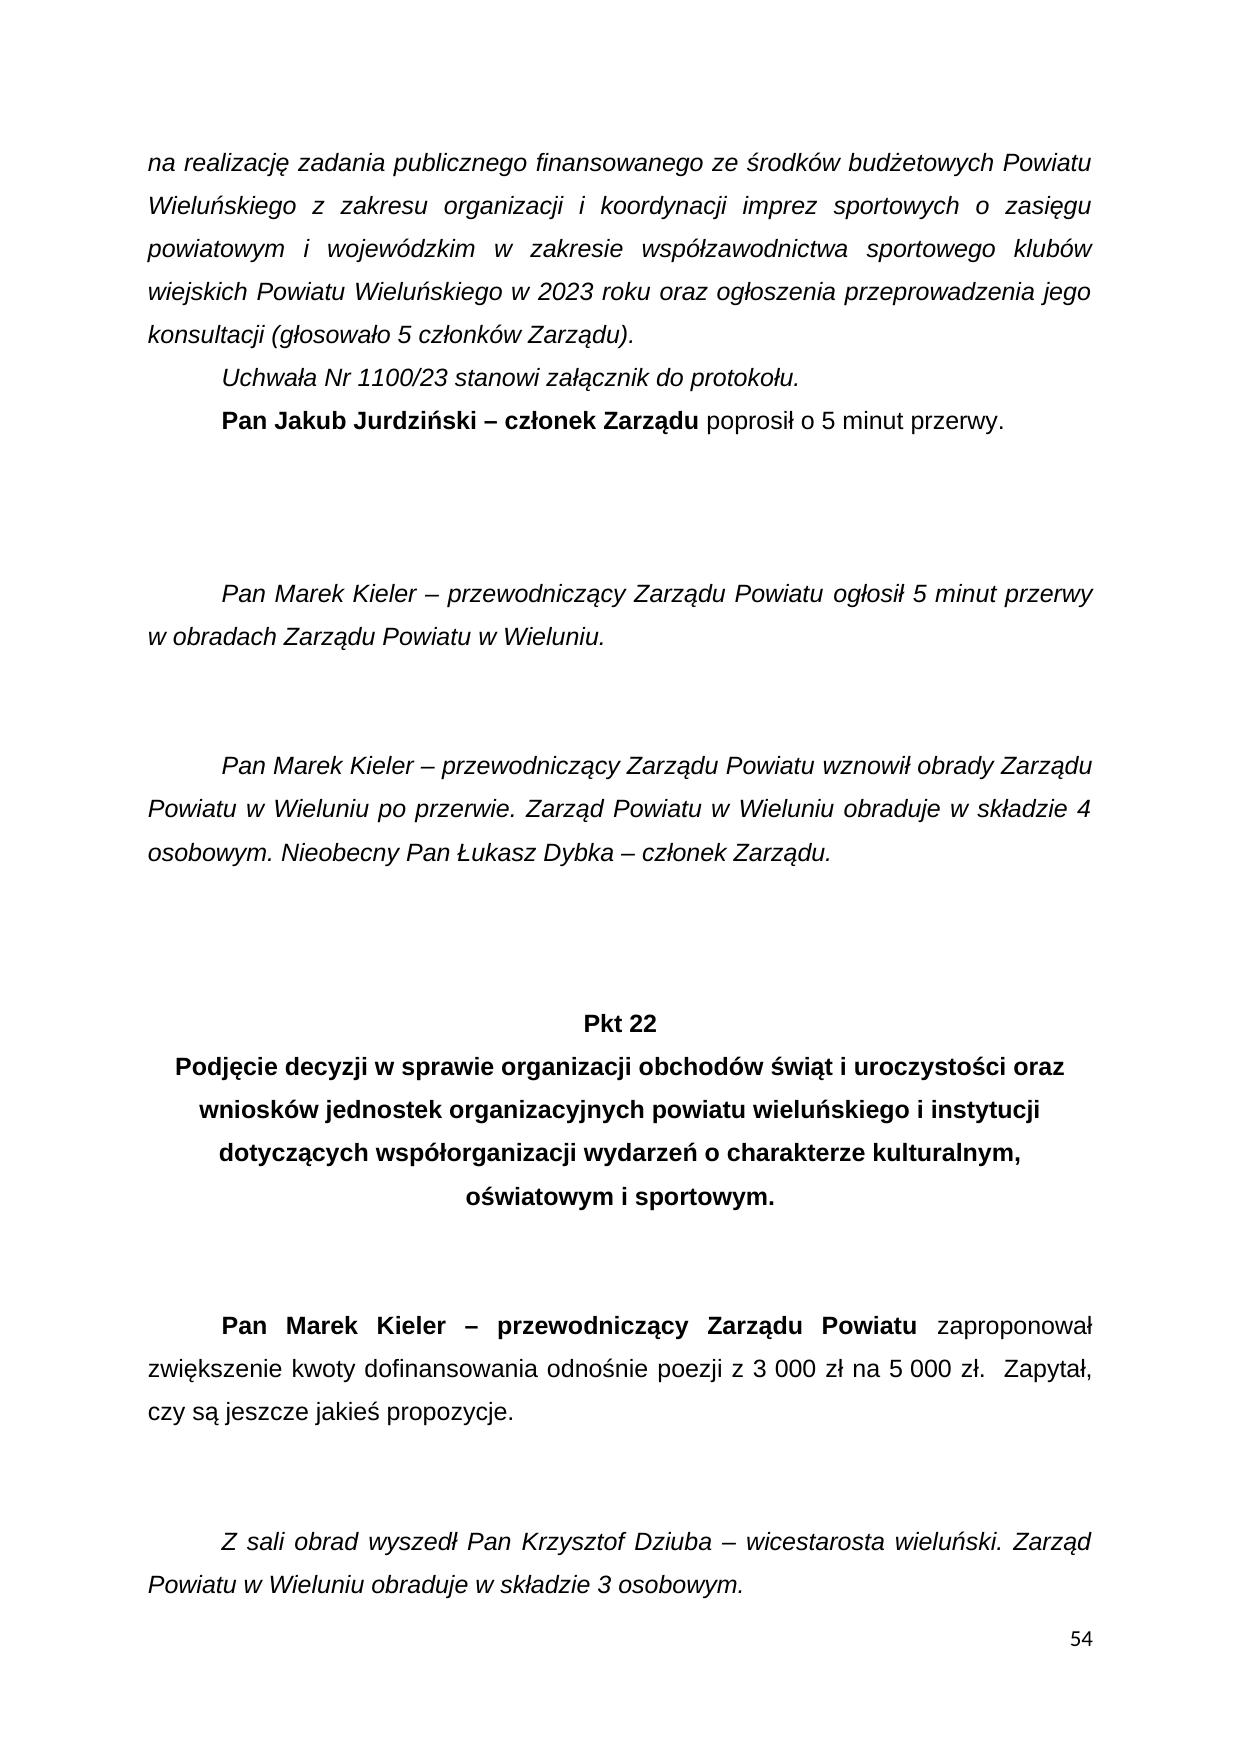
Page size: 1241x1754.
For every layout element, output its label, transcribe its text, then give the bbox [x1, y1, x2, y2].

text Pan Jakub Jurdziński – członek Zarządu poprosił o 5 minut przerwy. [148, 406, 1093, 435]
text Uchwała Nr 1100/23 stanowi załącznik do protokołu. [148, 363, 1093, 392]
text Z sali obrad wyszedł Pan Krzysztof Dziuba – wicestarosta wieluński. Zarząd Powiatu w Wieluniu obraduje w składzie 3 osobowym. [148, 1526, 1093, 1598]
text Pkt 22 [148, 1009, 1093, 1038]
text Pan Marek Kieler – przewodniczący Zarządu Powiatu zaproponował zwiększenie kwoty dofinansowania odnośnie poezji z 3 000 zł na 5 000 zł. Zapytał, czy są jeszcze jakieś propozycje. [148, 1311, 1093, 1426]
text Pan Marek Kieler – przewodniczący Zarządu Powiatu ogłosił 5 minut przerwy w obradach Zarządu Powiatu w Wieluniu. [148, 579, 1093, 651]
text Pan Marek Kieler – przewodniczący Zarządu Powiatu wznowił obrady Zarządu Powiatu w Wieluniu po przerwie. Zarząd Powiatu w Wieluniu obraduje w składzie 4 osobowym. Nieobecny Pan Łukasz Dybka – członek Zarządu. [148, 751, 1093, 866]
text Podjęcie decyzji w sprawie organizacji obchodów świąt i uroczystości oraz wniosków jednostek organizacyjnych powiatu wieluńskiego i instytucji dotyczących współorganizacji wydarzeń o charakterze kulturalnym, oświatowym i sportowym. [148, 1052, 1093, 1210]
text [148, 148, 1093, 349]
